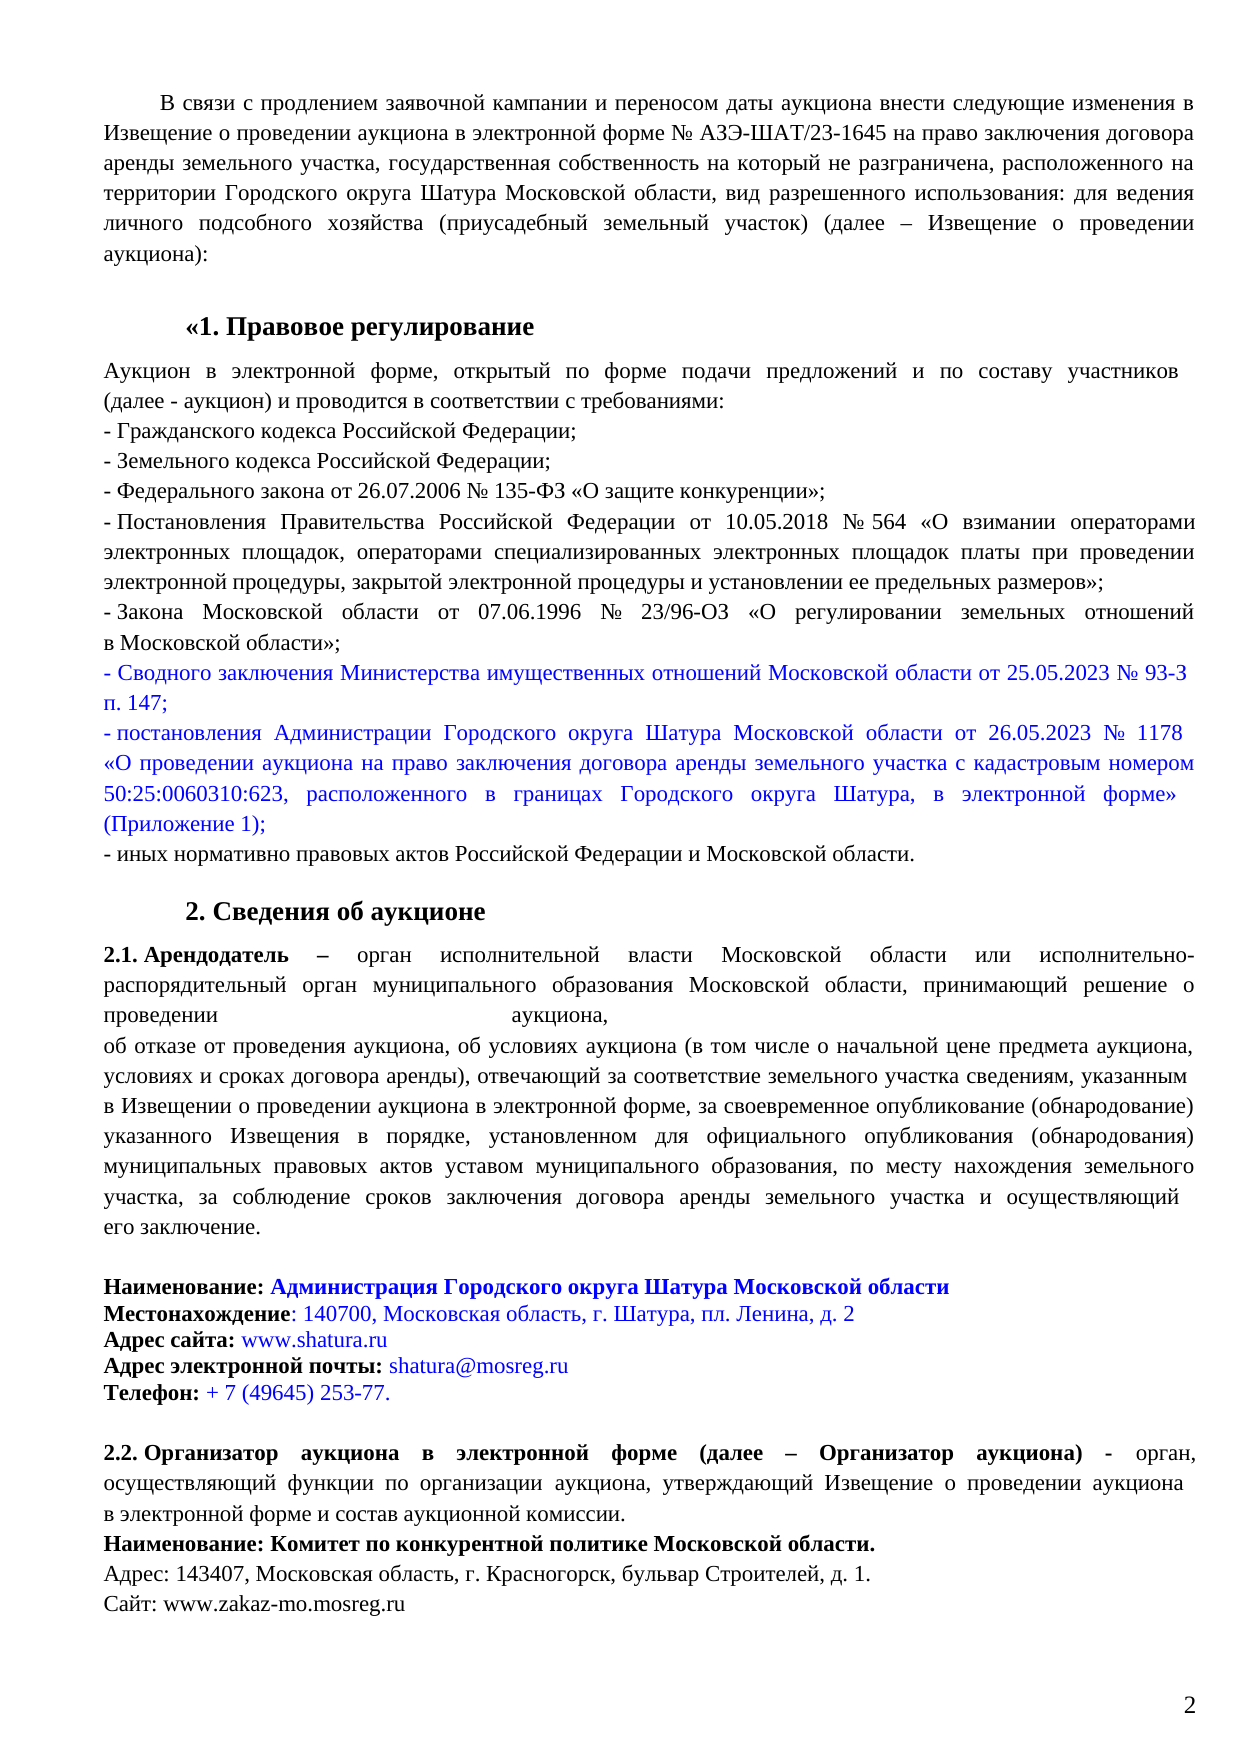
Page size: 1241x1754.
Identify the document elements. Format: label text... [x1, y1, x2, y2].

text В связи с продлением заявочной кампании и переносом даты аукциона внести следующие изменения в Извещение о проведении аукциона в электронной форме № АЗЭ-ШАТ/23-1645 на право заключения договора аренды земельного участка, государственная собственность на который не разграничена, расположенного на территории Городского округа Шатура Московской области, вид разрешенного использования: для ведения личного подсобного хозяйства (приусадебный земельный участок) (далее – Извещение о проведении аукциона): [103, 89, 1196, 266]
text - Земельного кодекса Российской Федерации; [103, 447, 1196, 474]
text Адрес сайта: www.shatura.ru [103, 1326, 1196, 1352]
text Наименование: Комитет по конкурентной политике Московской области. [103, 1530, 1196, 1556]
text - Постановления Правительства Российской Федерации от 10.05.2018 № 564 «О взимании операторами электронных площадок, операторами специализированных электронных площадок платы при проведении электронной процедуры, закрытой электронной процедуры и установлении ее предельных размеров»; [103, 508, 1196, 594]
text - иных нормативно правовых актов Российской Федерации и Московской области. [103, 840, 1196, 866]
subtitle «1. Правовое регулирование [185, 311, 1196, 342]
text - Федерального закона от 26.07.2006 № 135-ФЗ «О защите конкуренции»; [103, 477, 1196, 504]
text Наименование: Администрация Городского округа Шатура Московской области [103, 1273, 1196, 1300]
text Сайт: www.zakaz-mo.mosreg.ru [103, 1590, 1196, 1617]
text Адрес: 143407, Московская область, г. Красногорск, бульвар Строителей, д. 1. [103, 1560, 1196, 1586]
text Местонахождение: 140700, Московская область, г. Шатура, пл. Ленина, д. 2 [103, 1300, 1196, 1326]
text - Сводного заключения Министерства имущественных отношений Московской области от 25.05.2023 № 93-З п. 147; [103, 659, 1196, 715]
text - Гражданского кодекса Российской Федерации; [103, 417, 1196, 443]
text 2.1. Арендодатель – орган исполнительной власти Московской области или исполнительно-распорядительный орган муниципального образования Московской области, принимающий решение о проведении аукциона, об отказе от проведения аукциона, об условиях аукциона (в том числе о начальной цене предмета аукциона, условиях и сроках договора аренды), отвечающий за соответствие земельного участка сведениям, указанным в Извещении о проведении аукциона в электронной форме, за своевременное опубликование (обнародование) указанного Извещения в порядке, установленном для официального опубликования (обнародования) муниципальных правовых актов уставом муниципального образования, по месту нахождения земельного участка, за соблюдение сроков заключения договора аренды земельного участка и осуществляющий его заключение. [103, 941, 1196, 1239]
text Аукцион в электронной форме, открытый по форме подачи предложений и по составу участников (далее - аукцион) и проводится в соответствии с требованиями: [103, 357, 1196, 413]
text Телефон: + 7 (49645) 253-77. [103, 1379, 1196, 1405]
text Адрес электронной почты: shatura@mosreg.ru [103, 1352, 1196, 1379]
text - постановления Администрации Городского округа Шатура Московской области от 26.05.2023 № 1178 «О проведении аукциона на право заключения договора аренды земельного участка с кадастровым номером 50:25:0060310:623, расположенного в границах Городского округа Шатура, в электронной форме» (Приложение 1); [103, 719, 1196, 836]
subtitle 2. Сведения об аукционе [185, 895, 1196, 926]
text - Закона Московской области от 07.06.1996 № 23/96-ОЗ «О регулировании земельных отношений в Московской области»; [103, 598, 1196, 655]
text 2.2. Организатор аукциона в электронной форме (далее – Организатор аукциона) - орган, осуществляющий функции по организации аукциона, утверждающий Извещение о проведении аукциона в электронной форме и состав аукционной комиссии. [103, 1439, 1196, 1526]
